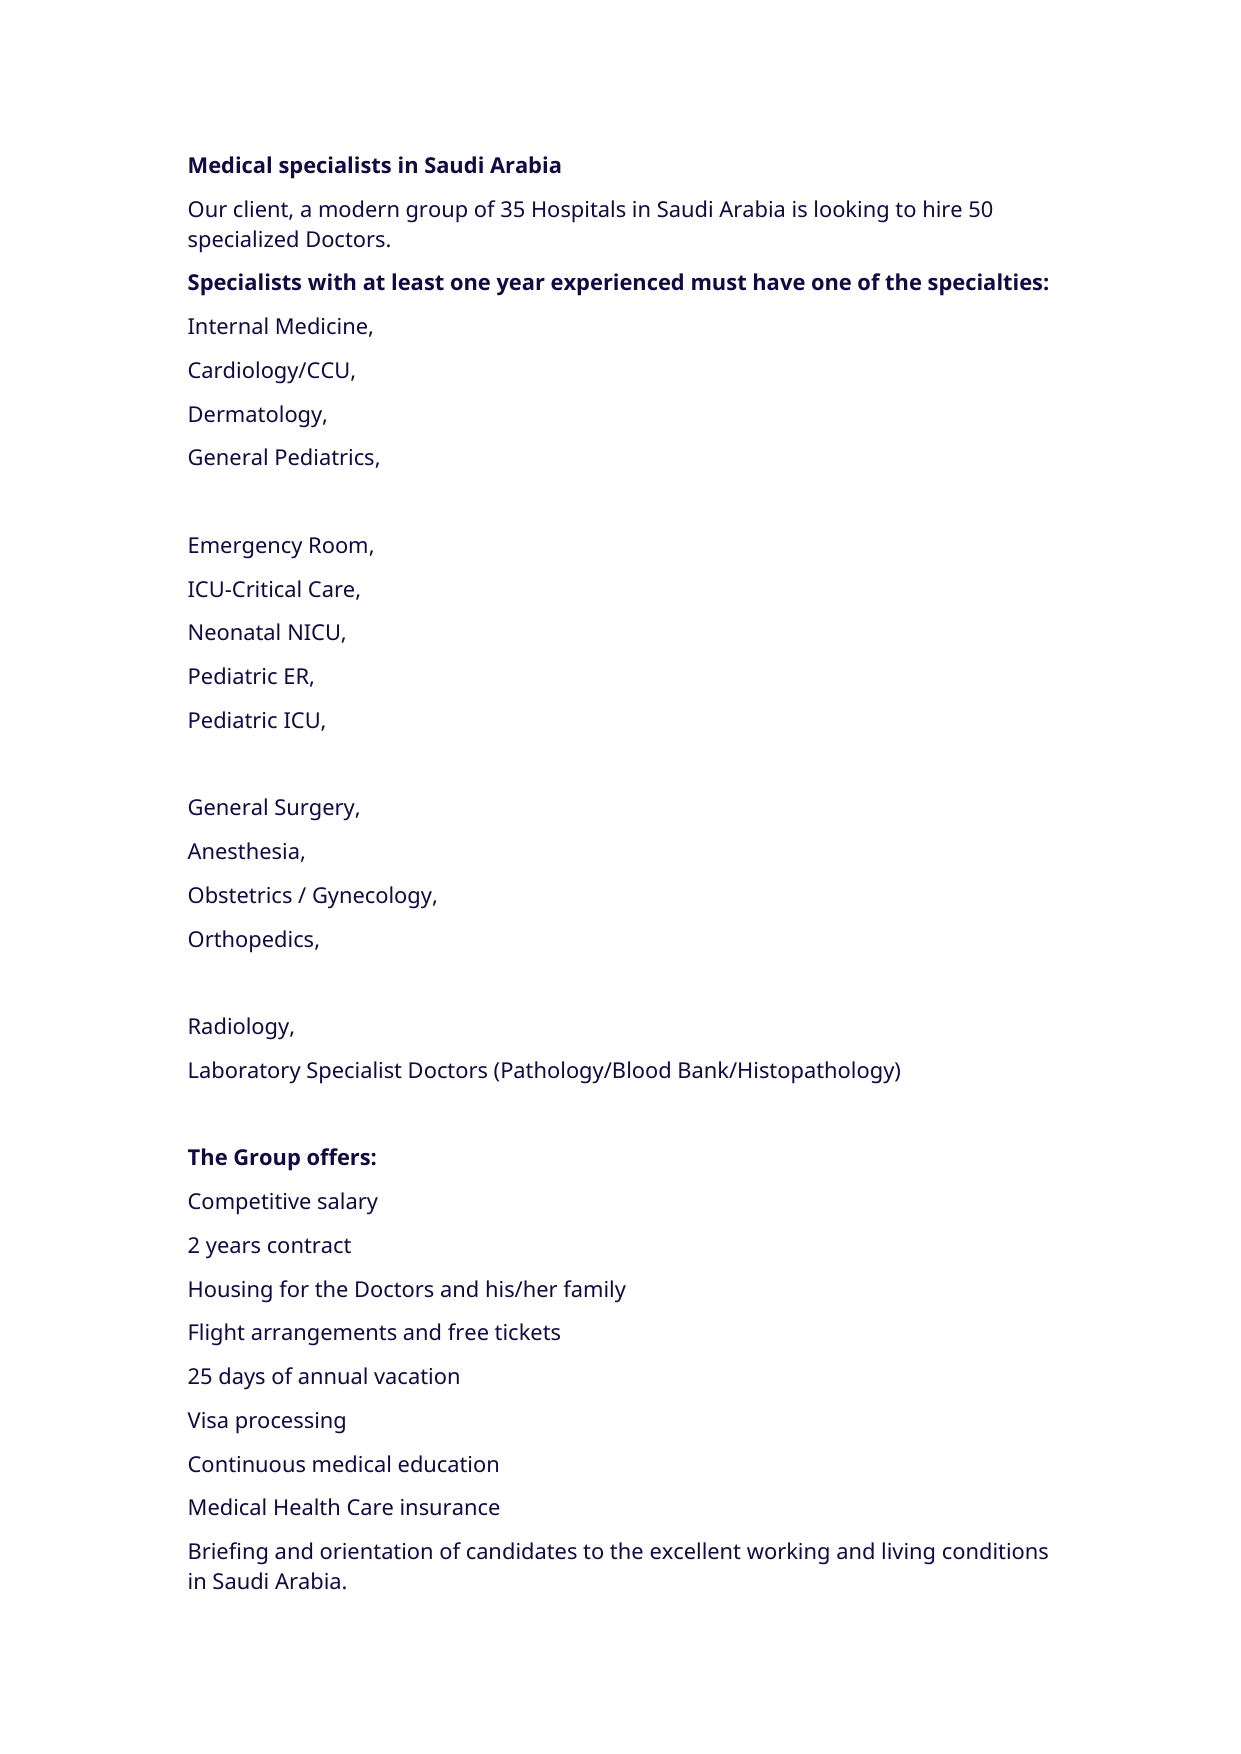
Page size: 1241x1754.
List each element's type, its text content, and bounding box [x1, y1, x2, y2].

text Flight arrangements and free tickets [187, 1317, 1053, 1347]
text Orthopedics, [187, 923, 1053, 953]
text Continuous medical education [187, 1448, 1053, 1478]
text Neonatal NICU, [187, 617, 1053, 647]
text Medical specialists in Saudi Arabia [187, 150, 1053, 180]
text General Surgery, [187, 792, 1053, 822]
text Our client, a modern group of 35 Hospitals in Saudi Arabia is looking to hire 50 specialized Doctors. [187, 194, 1053, 253]
text 2 years contract [187, 1230, 1053, 1259]
text Radiology, [187, 1011, 1053, 1041]
text Dermatology, [187, 398, 1053, 428]
text Competitive salary [187, 1186, 1053, 1216]
text Briefing and orientation of candidates to the excellent working and living conditions in Saudi Arabia. [187, 1536, 1053, 1596]
text Visa processing [187, 1405, 1053, 1434]
text Cardiology/CCU, [187, 355, 1053, 384]
text General Pediatrics, [187, 442, 1053, 472]
text Internal Medicine, [187, 311, 1053, 341]
text The Group offers: [187, 1142, 1053, 1172]
text Specialists with at least one year experienced must have one of the specialties: [187, 267, 1053, 297]
text 25 days of annual vacation [187, 1361, 1053, 1391]
text Medical Health Care insurance [187, 1492, 1053, 1522]
text Laboratory Specialist Doctors (Pathology/Blood Bank/Histopathology) [187, 1055, 1053, 1084]
text ICU-Critical Care, [187, 573, 1053, 603]
text Emergency Room, [187, 530, 1053, 559]
text Obstetrics / Gynecology, [187, 880, 1053, 909]
text Anesthesia, [187, 836, 1053, 866]
text Housing for the Doctors and his/her family [187, 1273, 1053, 1303]
text Pediatric ER, [187, 661, 1053, 691]
text Pediatric ICU, [187, 705, 1053, 734]
